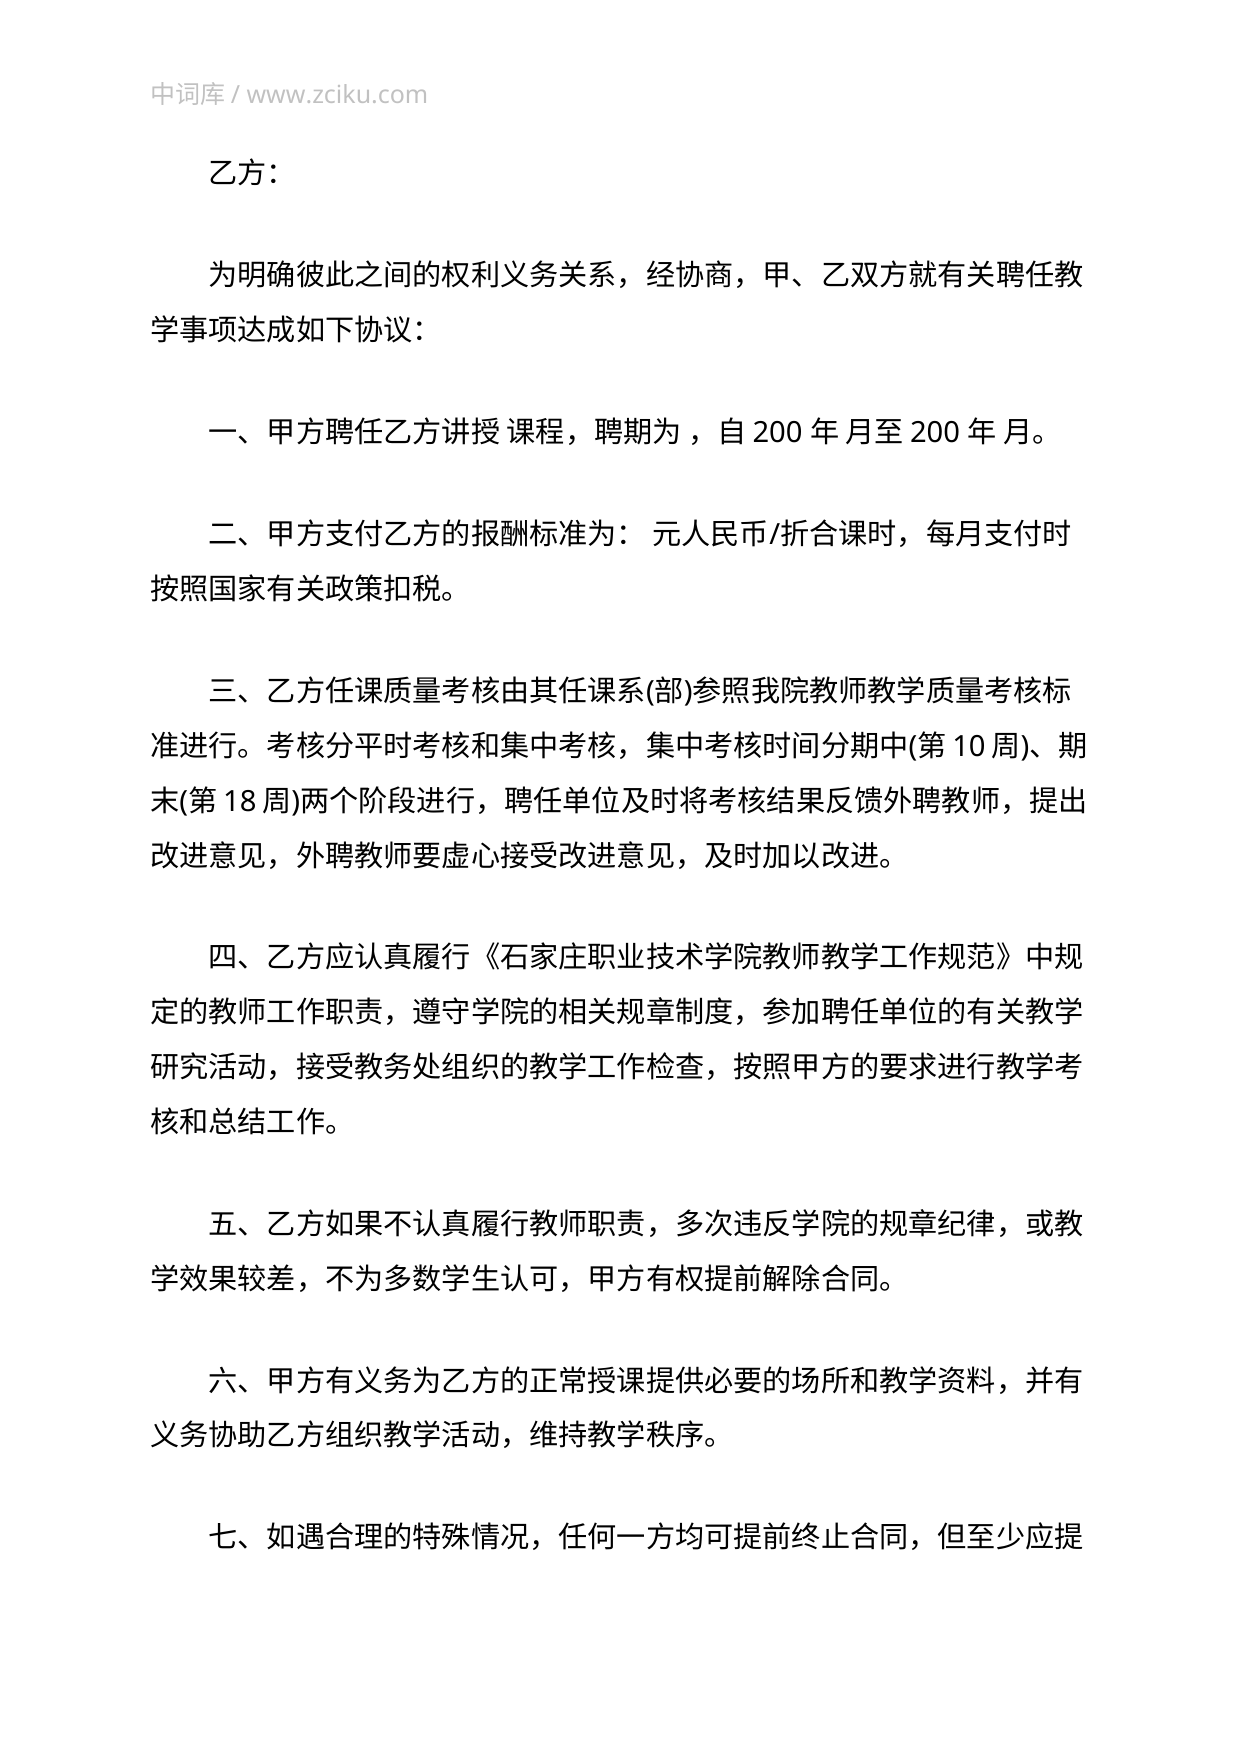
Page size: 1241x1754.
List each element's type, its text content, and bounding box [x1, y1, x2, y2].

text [150, 1514, 1090, 1556]
text 五、乙方如果不认真履行教师职责，多次违反学院的规章纪律，或教学效果较差，不为多数学生认可，甲方有权提前解除合同。 [150, 1200, 1090, 1298]
text 一、甲方聘任乙方讲授 课程，聘期为 ，自200 年 月至200 年 月。 [150, 408, 1090, 451]
text 乙方： [150, 150, 1090, 192]
text 三、乙方任课质量考核由其任课系(部)参照我院教师教学质量考核标准进行。考核分平时考核和集中考核，集中考核时间分期中(第10周)、期末(第18周)两个阶段进行，聘任单位及时将考核结果反馈外聘教师，提出改进意见，外聘教师要虚心接受改进意见，及时加以改进。 [150, 667, 1090, 874]
text 四、乙方应认真履行《石家庄职业技术学院教师教学工作规范》中规定的教师工作职责，遵守学院的相关规章制度，参加聘任单位的有关教学研究活动，接受教务处组织的教学工作检查，按照甲方的要求进行教学考核和总结工作。 [150, 934, 1090, 1141]
text 为明确彼此之间的权利义务关系，经协商，甲、乙双方就有关聘任教学事项达成如下协议： [150, 252, 1090, 349]
text 二、甲方支付乙方的报酬标准为： 元人民币/折合课时，每月支付时按照国家有关政策扣税。 [150, 510, 1090, 608]
text 六、甲方有义务为乙方的正常授课提供必要的场所和教学资料，并有义务协助乙方组织教学活动，维持教学秩序。 [150, 1357, 1090, 1454]
